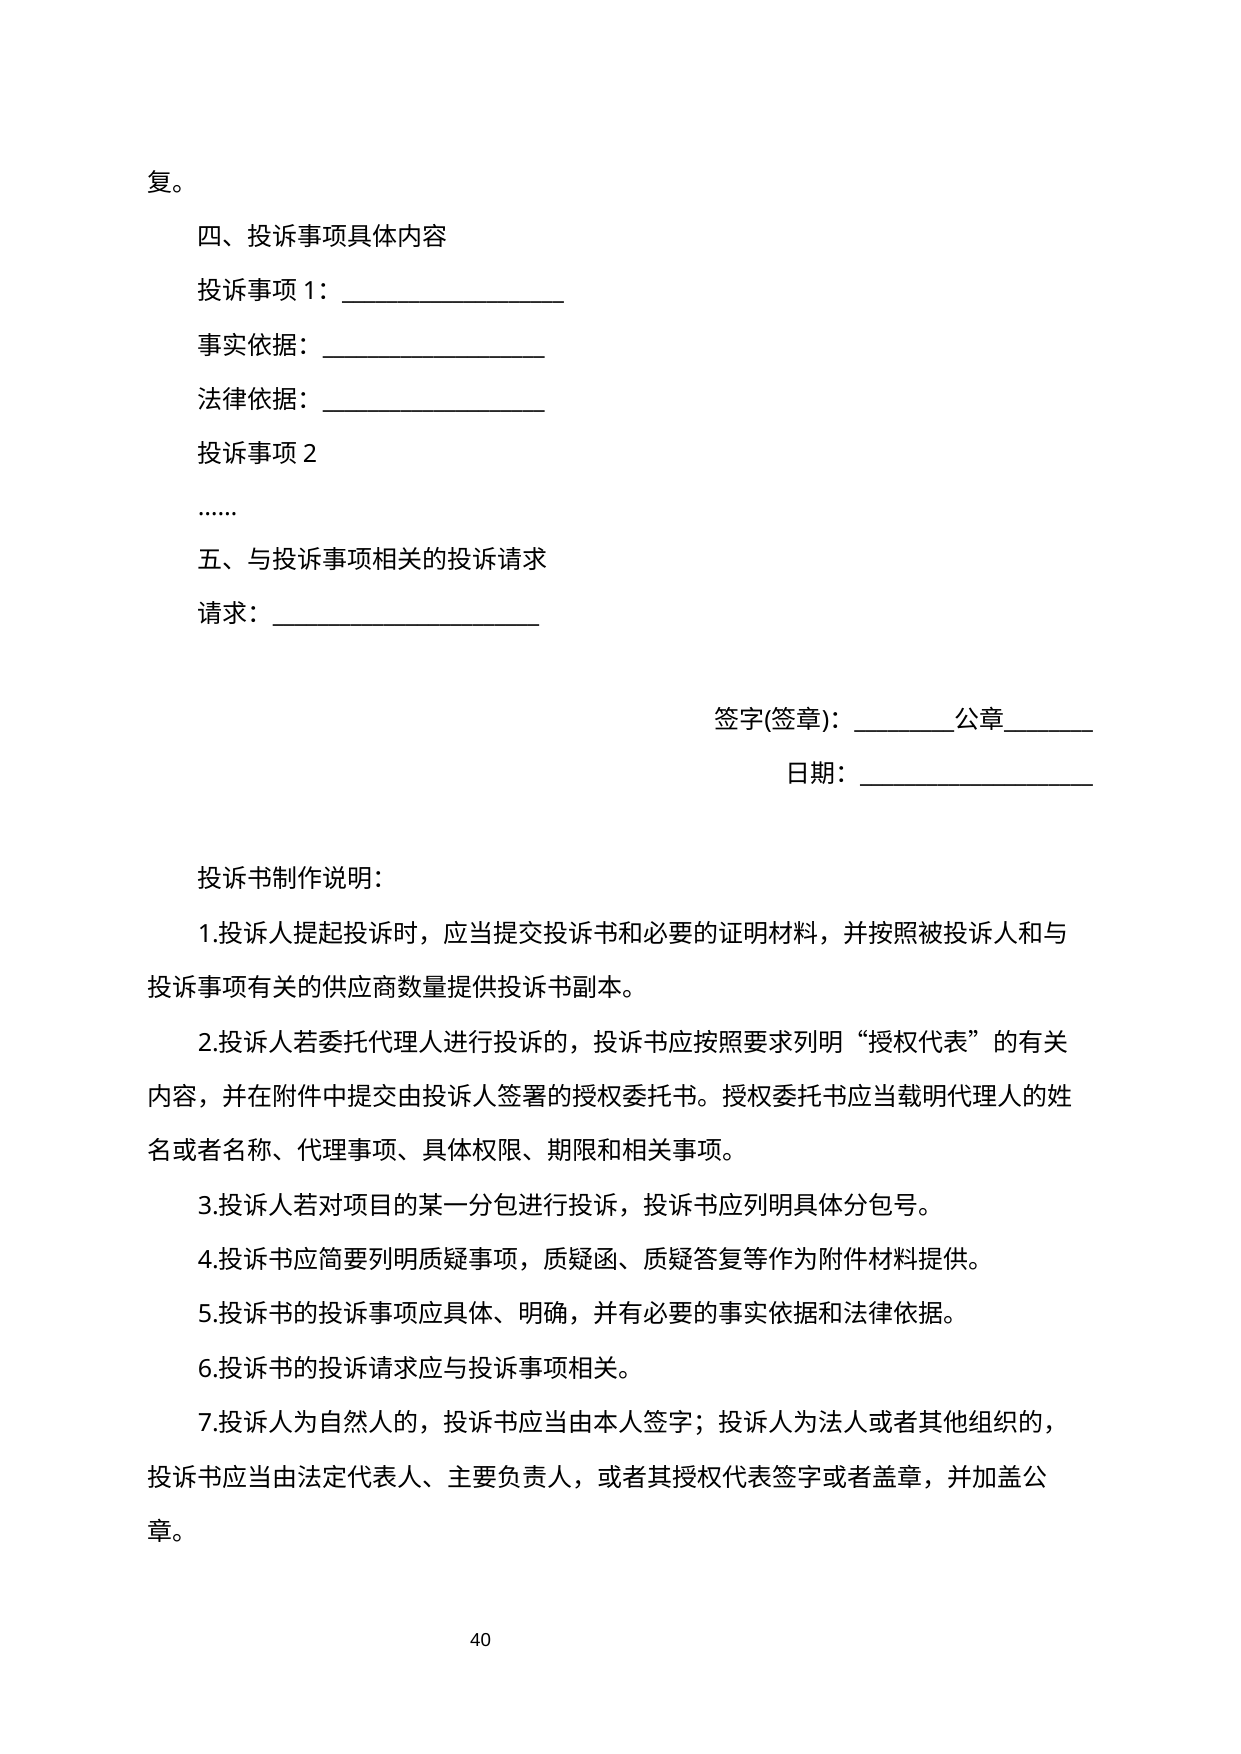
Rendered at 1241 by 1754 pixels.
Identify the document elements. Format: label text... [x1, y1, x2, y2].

text 6.投诉书的投诉请求应与投诉事项相关。 [148, 1348, 1093, 1384]
text 签字(签章)：_________公章________ [148, 699, 1093, 735]
text 2.投诉人若委托代理人进行投诉的，投诉书应按照要求列明“授权代表”的有关内容，并在附件中提交由投诉人签署的授权委托书。授权委托书应当载明代理人的姓名或者名称、代理事项、具体权限、期限和相关事项。 [148, 1022, 1093, 1167]
text 5.投诉书的投诉事项应具体、明确，并有必要的事实依据和法律依据。 [148, 1294, 1093, 1330]
text 3.投诉人若对项目的某一分包进行投诉，投诉书应列明具体分包号。 [148, 1185, 1093, 1221]
text 投诉书制作说明： [148, 859, 1093, 895]
text 投诉事项2 [148, 434, 1093, 470]
text 法律依据：____________________ [148, 379, 1093, 416]
text …… [148, 488, 1093, 522]
text 日期：_____________________ [148, 753, 1093, 790]
text 1.投诉人提起投诉时，应当提交投诉书和必要的证明材料，并按照被投诉人和与投诉事项有关的供应商数量提供投诉书副本。 [148, 913, 1093, 1004]
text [148, 162, 1093, 198]
text 五、与投诉事项相关的投诉请求 [148, 539, 1093, 576]
text 请求：________________________ [148, 594, 1093, 630]
text 7.投诉人为自然人的，投诉书应当由本人签字；投诉人为法人或者其他组织的，投诉书应当由法定代表人、主要负责人，或者其授权代表签字或者盖章，并加盖公章。 [148, 1403, 1093, 1548]
text 4.投诉书应简要列明质疑事项，质疑函、质疑答复等作为附件材料提供。 [148, 1239, 1093, 1276]
text 事实依据：____________________ [148, 325, 1093, 361]
text 四、投诉事项具体内容 [148, 216, 1093, 253]
text 投诉事项1：____________________ [148, 271, 1093, 307]
